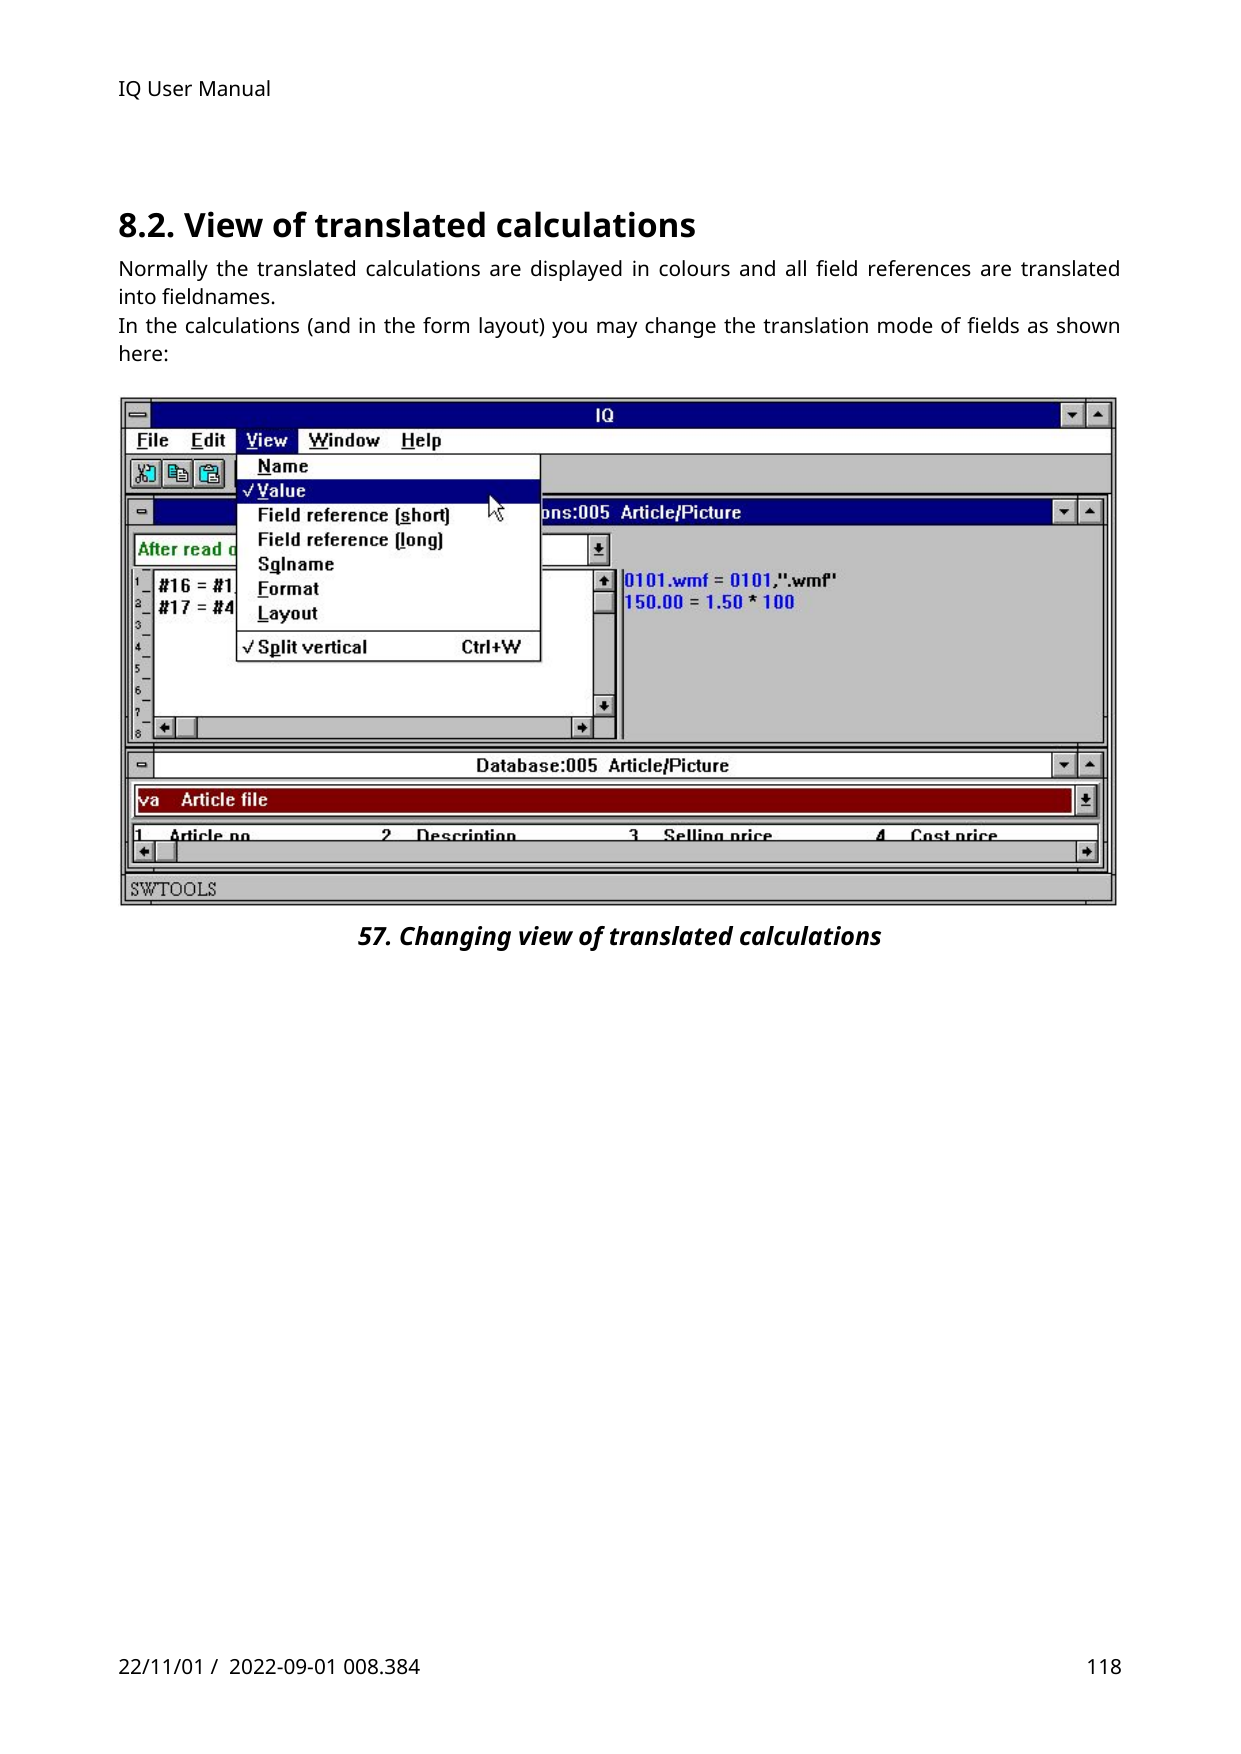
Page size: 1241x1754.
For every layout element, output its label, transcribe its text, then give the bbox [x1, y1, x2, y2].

picture [118, 395, 1122, 911]
text Normally the translated calculations are displayed in colours and all field references are translated into fieldnames. [118, 254, 1122, 311]
subtitle 57. Changing view of translated calculations [118, 918, 1122, 953]
text In the calculations (and in the form layout) you may change the translation mode of fields as shown here: [118, 311, 1122, 368]
subtitle 8.2. View of translated calculations [118, 202, 1122, 248]
